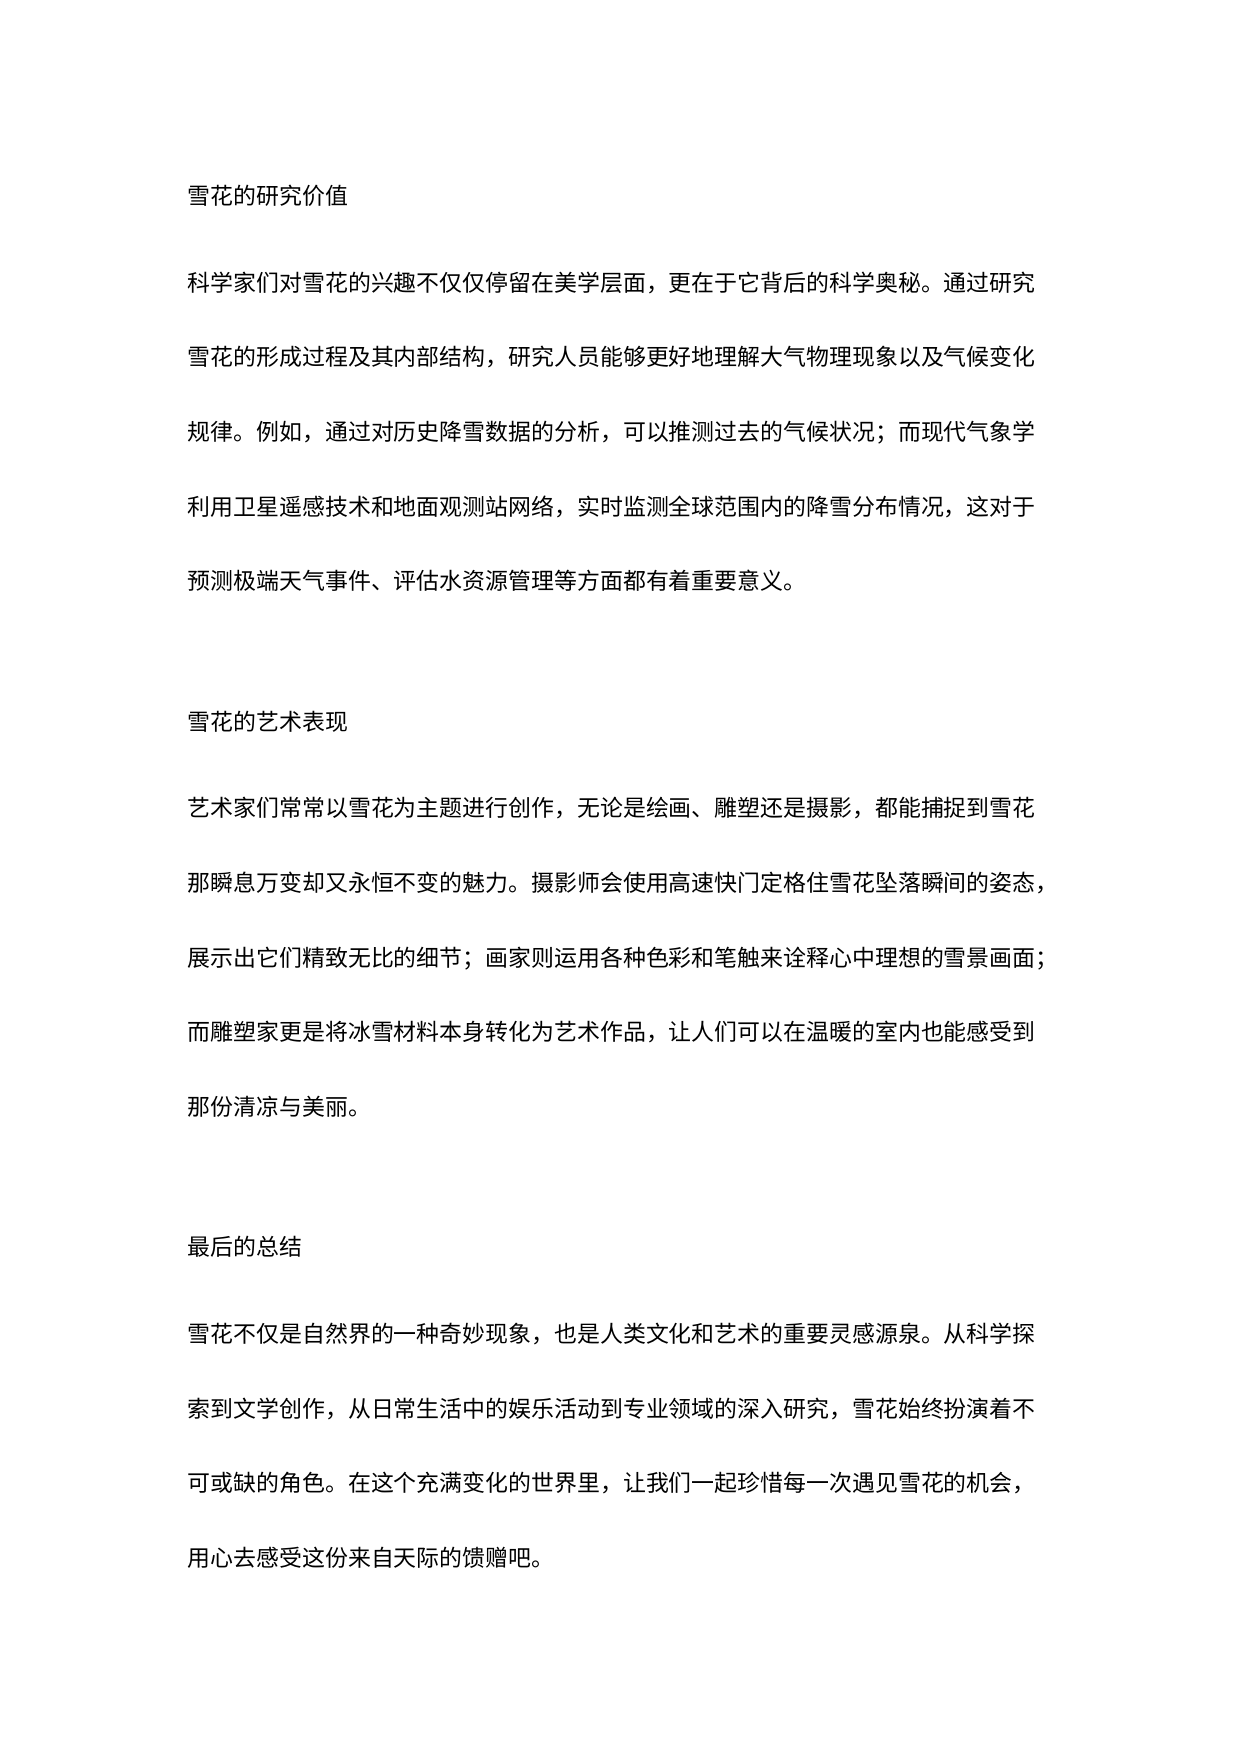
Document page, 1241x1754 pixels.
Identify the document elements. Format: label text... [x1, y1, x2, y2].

text 科学家们对雪花的兴趣不仅仅停留在美学层面，更在于它背后的科学奥秘。通过研究雪花的形成过程及其内部结构，研究人员能够更好地理解大气物理现象以及气候变化规律。例如，通过对历史降雪数据的分析，可以推测过去的气候状况；而现代气象学利用卫星遥感技术和地面观测站网络，实时监测全球范围内的降雪分布情况，这对于预测极端天气事件、评估水资源管理等方面都有着重要意义。 [187, 248, 1053, 612]
text 雪花不仅是自然界的一种奇妙现象，也是人类文化和艺术的重要灵感源泉。从科学探索到文学创作，从日常生活中的娱乐活动到专业领域的深入研究，雪花始终扮演着不可或缺的角色。在这个充满变化的世界里，让我们一起珍惜每一次遇见雪花的机会，用心去感受这份来自天际的馈赠吧。 [187, 1300, 1053, 1589]
text 艺术家们常常以雪花为主题进行创作，无论是绘画、雕塑还是摄影，都能捕捉到雪花那瞬息万变却又永恒不变的魅力。摄影师会使用高速快门定格住雪花坠落瞬间的姿态，展示出它们精致无比的细节；画家则运用各种色彩和笔触来诠释心中理想的雪景画面；而雕塑家更是将冰雪材料本身转化为艺术作品，让人们可以在温暖的室内也能感受到那份清凉与美丽。 [187, 774, 1053, 1138]
text 雪花的研究价值 [187, 162, 1053, 227]
text 雪花的艺术表现 [187, 688, 1053, 753]
text 最后的总结 [187, 1213, 1053, 1278]
